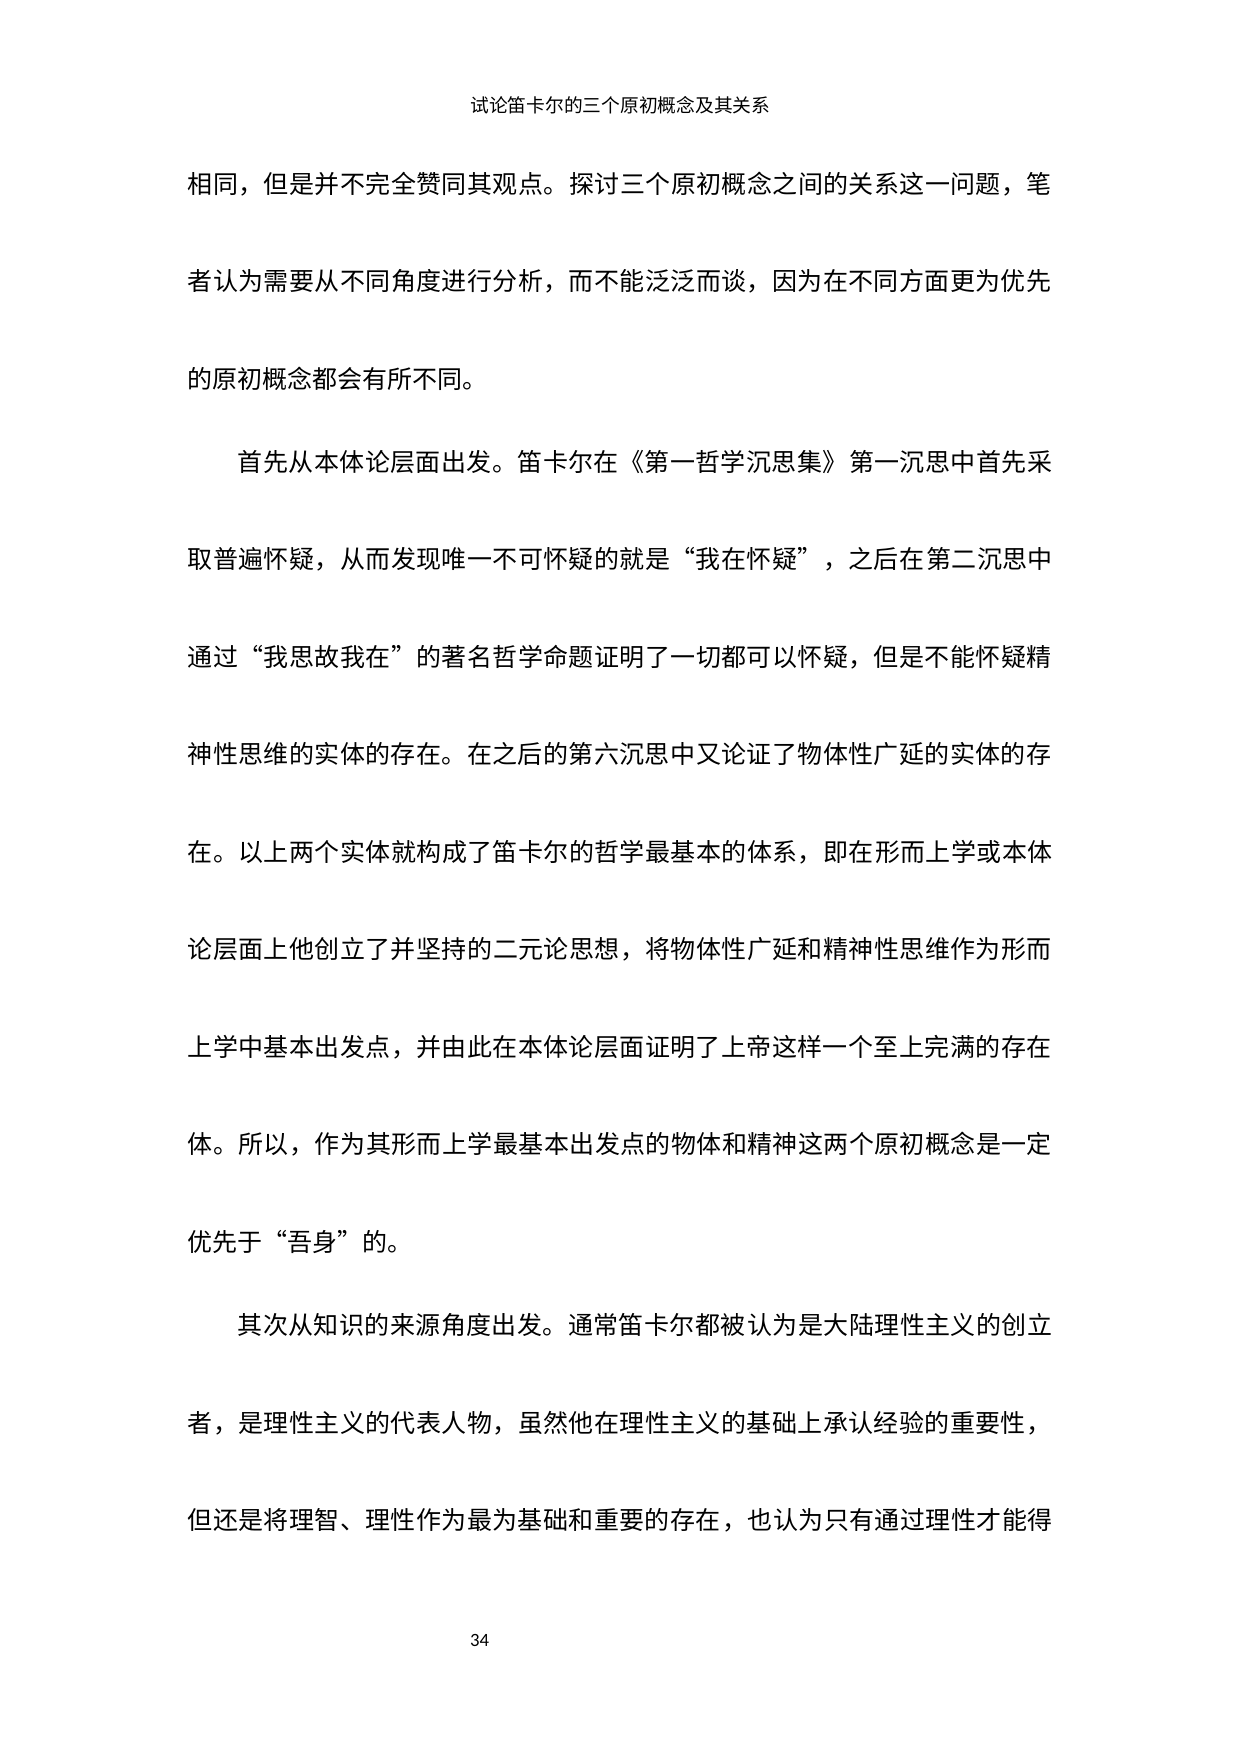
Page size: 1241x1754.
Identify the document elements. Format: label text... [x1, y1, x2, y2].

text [187, 1291, 1053, 1551]
text 首先本体层面。笛卡尔在《第一哲学沉思集》第二沉思中通过“我思故我在”的著名哲学命题证明了一切都可以怀疑，但是不能怀疑精神性思维的实体的存在。在之后的第六沉思中又论证了物体性广延的实体的存在。就构成了笛卡尔的哲学最基本的体系，即在本体论层面上他创立了并坚持二元论思想，将物体性广延和精神性思维作为形而上学中基本出发点，并由此在本体论层面证明了上帝这样一个至上完满的存在体。所以，作为最基本出发点的物体和精神这两个原初概念是一定优先于“吾身”的。 [187, 428, 1053, 1273]
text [187, 150, 1053, 410]
